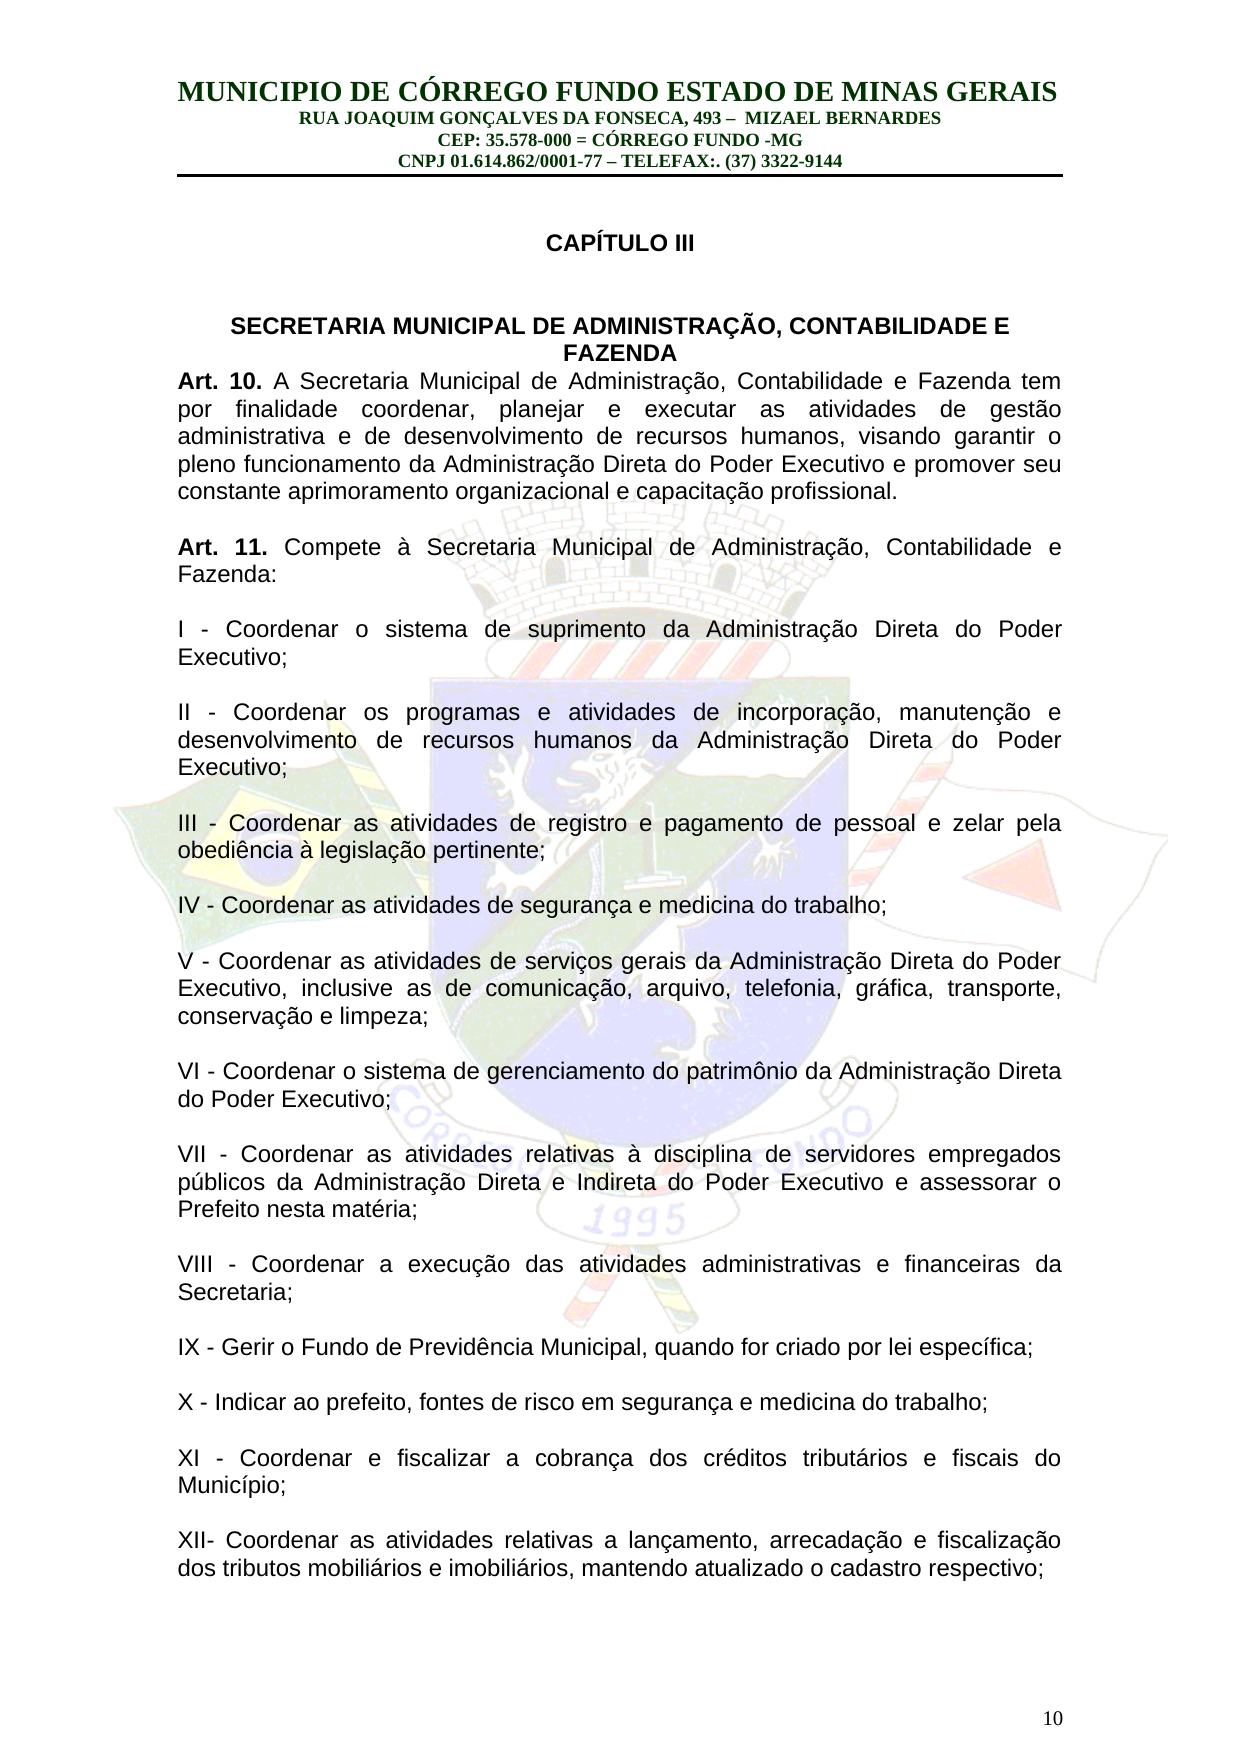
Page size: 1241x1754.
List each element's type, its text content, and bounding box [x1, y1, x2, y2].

text VI - Coordenar o sistema de gerenciamento do patrimônio da Administração Direta do Poder Executivo; [177, 1057, 1063, 1112]
text V - Coordenar as atividades de serviços gerais da Administração Direta do Poder Executivo, inclusive as de comunicação, arquivo, telefonia, gráfica, transporte, conservação e limpeza; [177, 947, 1063, 1029]
text VII - Coordenar as atividades relativas à disciplina de servidores empregados públicos da Administração Direta e Indireta do Poder Executivo e assessorar o Prefeito nesta matéria; [177, 1140, 1063, 1223]
text X - Indicar ao prefeito, fontes de risco em segurança e medicina do trabalho; [177, 1388, 1063, 1416]
text XII- Coordenar as atividades relativas a lançamento, arrecadação e fiscalização dos tributos mobiliários e imobiliários, mantendo atualizado o cadastro respectivo; [177, 1526, 1063, 1581]
text I - Coordenar o sistema de suprimento da Administração Direta do Poder Executivo; [177, 615, 1063, 671]
text IV - Coordenar as atividades de segurança e medicina do trabalho; [177, 891, 1063, 919]
text II - Coordenar os programas e atividades de incorporação, manutenção e desenvolvimento de recursos humanos da Administração Direta do Poder Executivo; [177, 698, 1063, 781]
text SECRETARIA MUNICIPAL DE ADMINISTRAÇÃO, CONTABILIDADE E FAZENDA [177, 312, 1063, 367]
text Art. 10. A Secretaria Municipal de Administração, Contabilidade e Fazenda tem por finalidade coordenar, planejar e executar as atividades de gestão administrativa e de desenvolvimento de recursos humanos, visando garantir o pleno funcionamento da Administração Direta do Poder Executivo e promover seu constante aprimoramento organizacional e capacitação profissional. [177, 367, 1063, 505]
text VIII - Coordenar a execução das atividades administrativas e financeiras da Secretaria; [177, 1250, 1063, 1305]
text III - Coordenar as atividades de registro e pagamento de pessoal e zelar pela obediência à legislação pertinente; [177, 808, 1063, 864]
text Art. 11. Compete à Secretaria Municipal de Administração, Contabilidade e Fazenda: [177, 532, 1063, 588]
text CAPÍTULO III [177, 229, 1063, 256]
text IX - Gerir o Fundo de Previdência Municipal, quando for criado por lei específica; [177, 1333, 1063, 1361]
text XI - Coordenar e fiscalizar a cobrança dos créditos tributários e fiscais do Município; [177, 1443, 1063, 1499]
